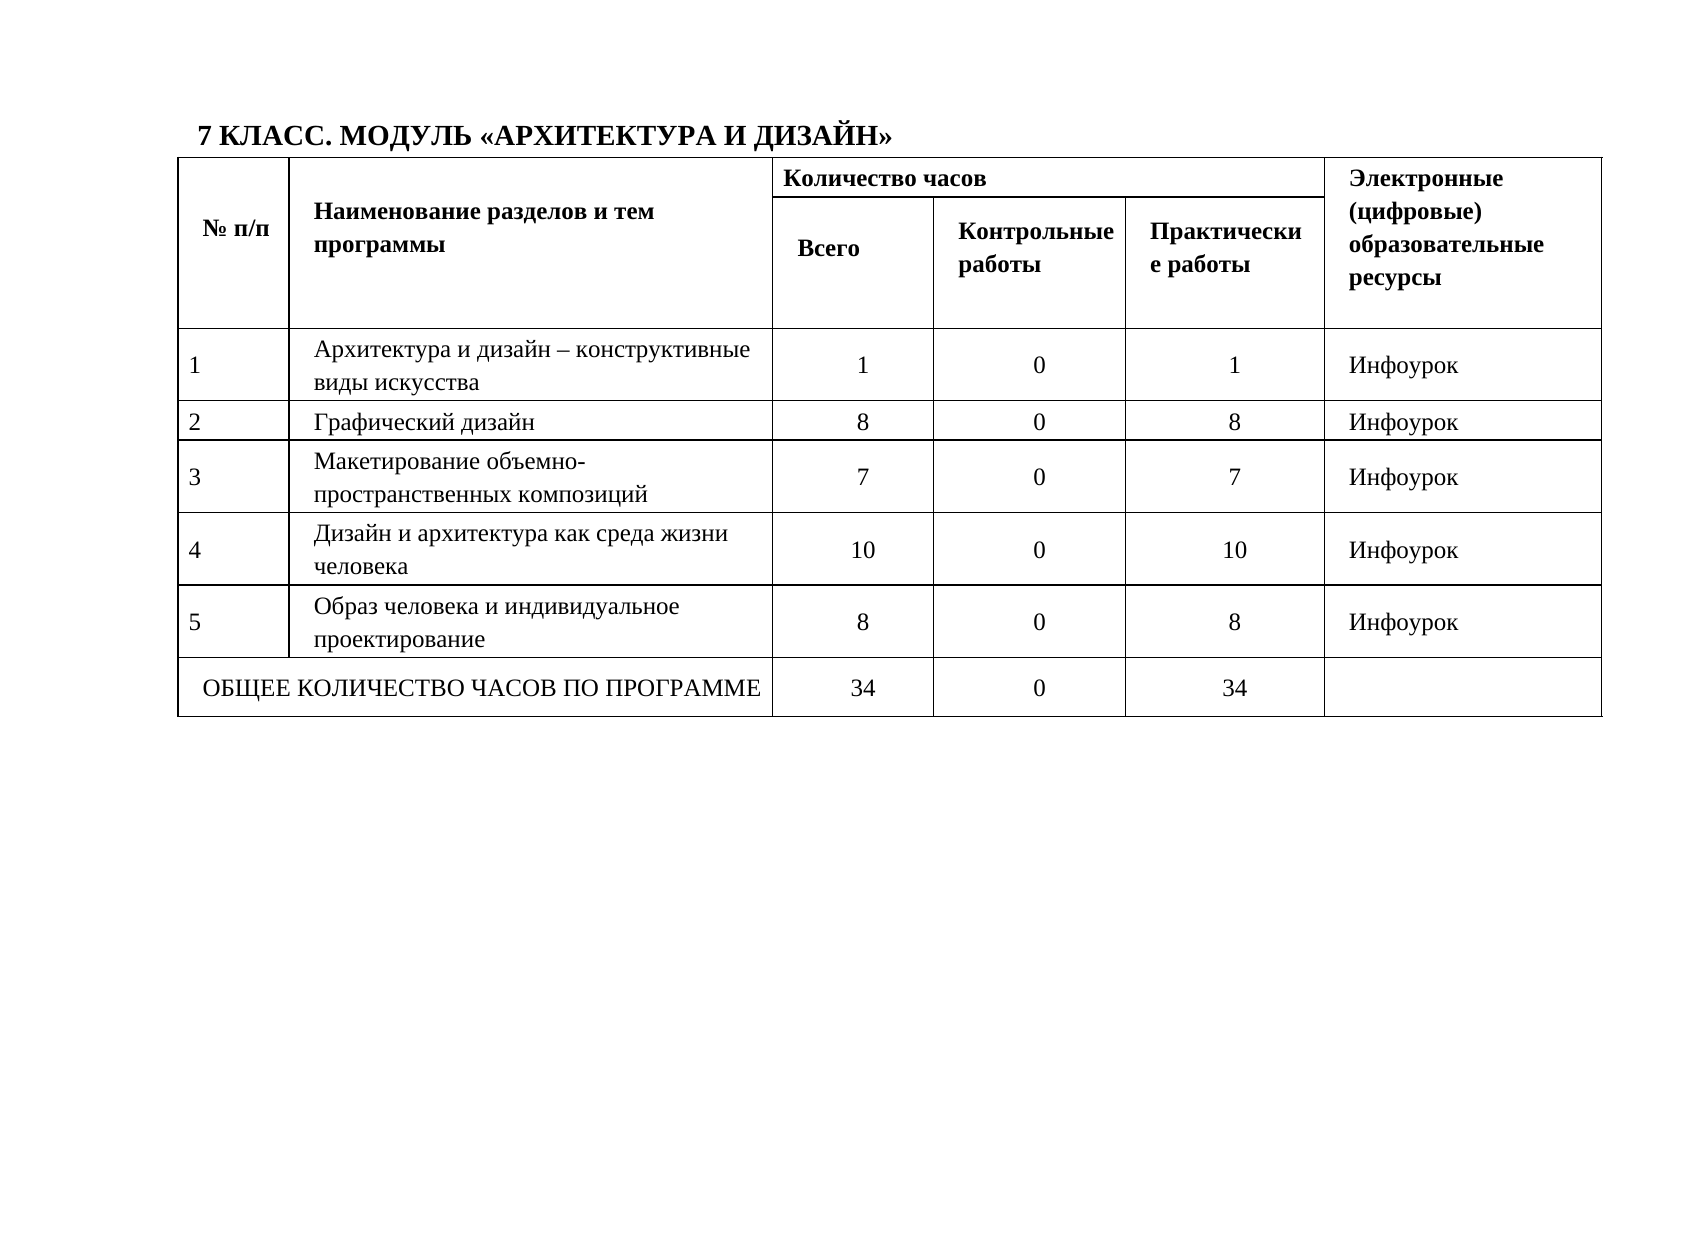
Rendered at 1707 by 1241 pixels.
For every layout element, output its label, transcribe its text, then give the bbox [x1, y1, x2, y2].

table_cell Графический дизайн [290, 401, 772, 439]
table_cell 1 [179, 329, 288, 400]
table_cell 1 [773, 329, 933, 400]
table_header № п/п [179, 158, 288, 327]
table_cell 8 [773, 401, 933, 439]
table_cell 7 [773, 441, 933, 512]
table_cell Всего [773, 198, 933, 327]
table_cell 8 [773, 586, 933, 656]
table_cell 34 [1126, 658, 1324, 716]
table_cell Инфоурок [1325, 401, 1601, 439]
table_cell Дизайн и архитектура как среда жизни человека [290, 513, 772, 584]
table_cell Макетирование объемно-пространственных композиций [290, 441, 772, 512]
table_cell 34 [773, 658, 933, 716]
table_cell Архитектура и дизайн – конструктивные виды искусства [290, 329, 772, 400]
table_cell 2 [179, 401, 288, 439]
table_cell 0 [934, 586, 1125, 656]
table_cell 10 [773, 513, 933, 584]
table_cell Инфоурок [1325, 513, 1601, 584]
table_header Наименование разделов и тем программы [290, 158, 772, 327]
text 7 КЛАСС. МОДУЛЬ «АРХИТЕКТУРА И ДИЗАЙН» [190, 118, 1618, 152]
table_cell 0 [934, 658, 1125, 716]
table_cell 8 [1126, 401, 1324, 439]
table_cell 3 [179, 441, 288, 512]
table_cell Инфоурок [1325, 586, 1601, 656]
table_cell Контрольные работы [934, 198, 1125, 327]
table_cell Инфоурок [1325, 441, 1601, 512]
table_cell 8 [1126, 586, 1324, 656]
table_cell 10 [1126, 513, 1324, 584]
table_cell Образ человека и индивидуальное проектирование [290, 586, 772, 656]
table_cell 1 [1126, 329, 1324, 400]
table_cell 4 [179, 513, 288, 584]
table_header Электронные (цифровые) образовательные ресурсы [1325, 158, 1601, 327]
table_cell [1325, 658, 1601, 716]
table_cell 0 [934, 441, 1125, 512]
table_cell 0 [934, 513, 1125, 584]
table_cell Инфоурок [1325, 329, 1601, 400]
table_cell 7 [1126, 441, 1324, 512]
table_cell 0 [934, 401, 1125, 439]
table_cell 5 [179, 586, 288, 656]
table_cell ОБЩЕЕ КОЛИЧЕСТВО ЧАСОВ ПО ПРОГРАММЕ [179, 658, 772, 716]
table_cell Практические работы [1126, 198, 1324, 327]
table_cell 0 [934, 329, 1125, 400]
table_header Количество часов [773, 158, 1324, 196]
